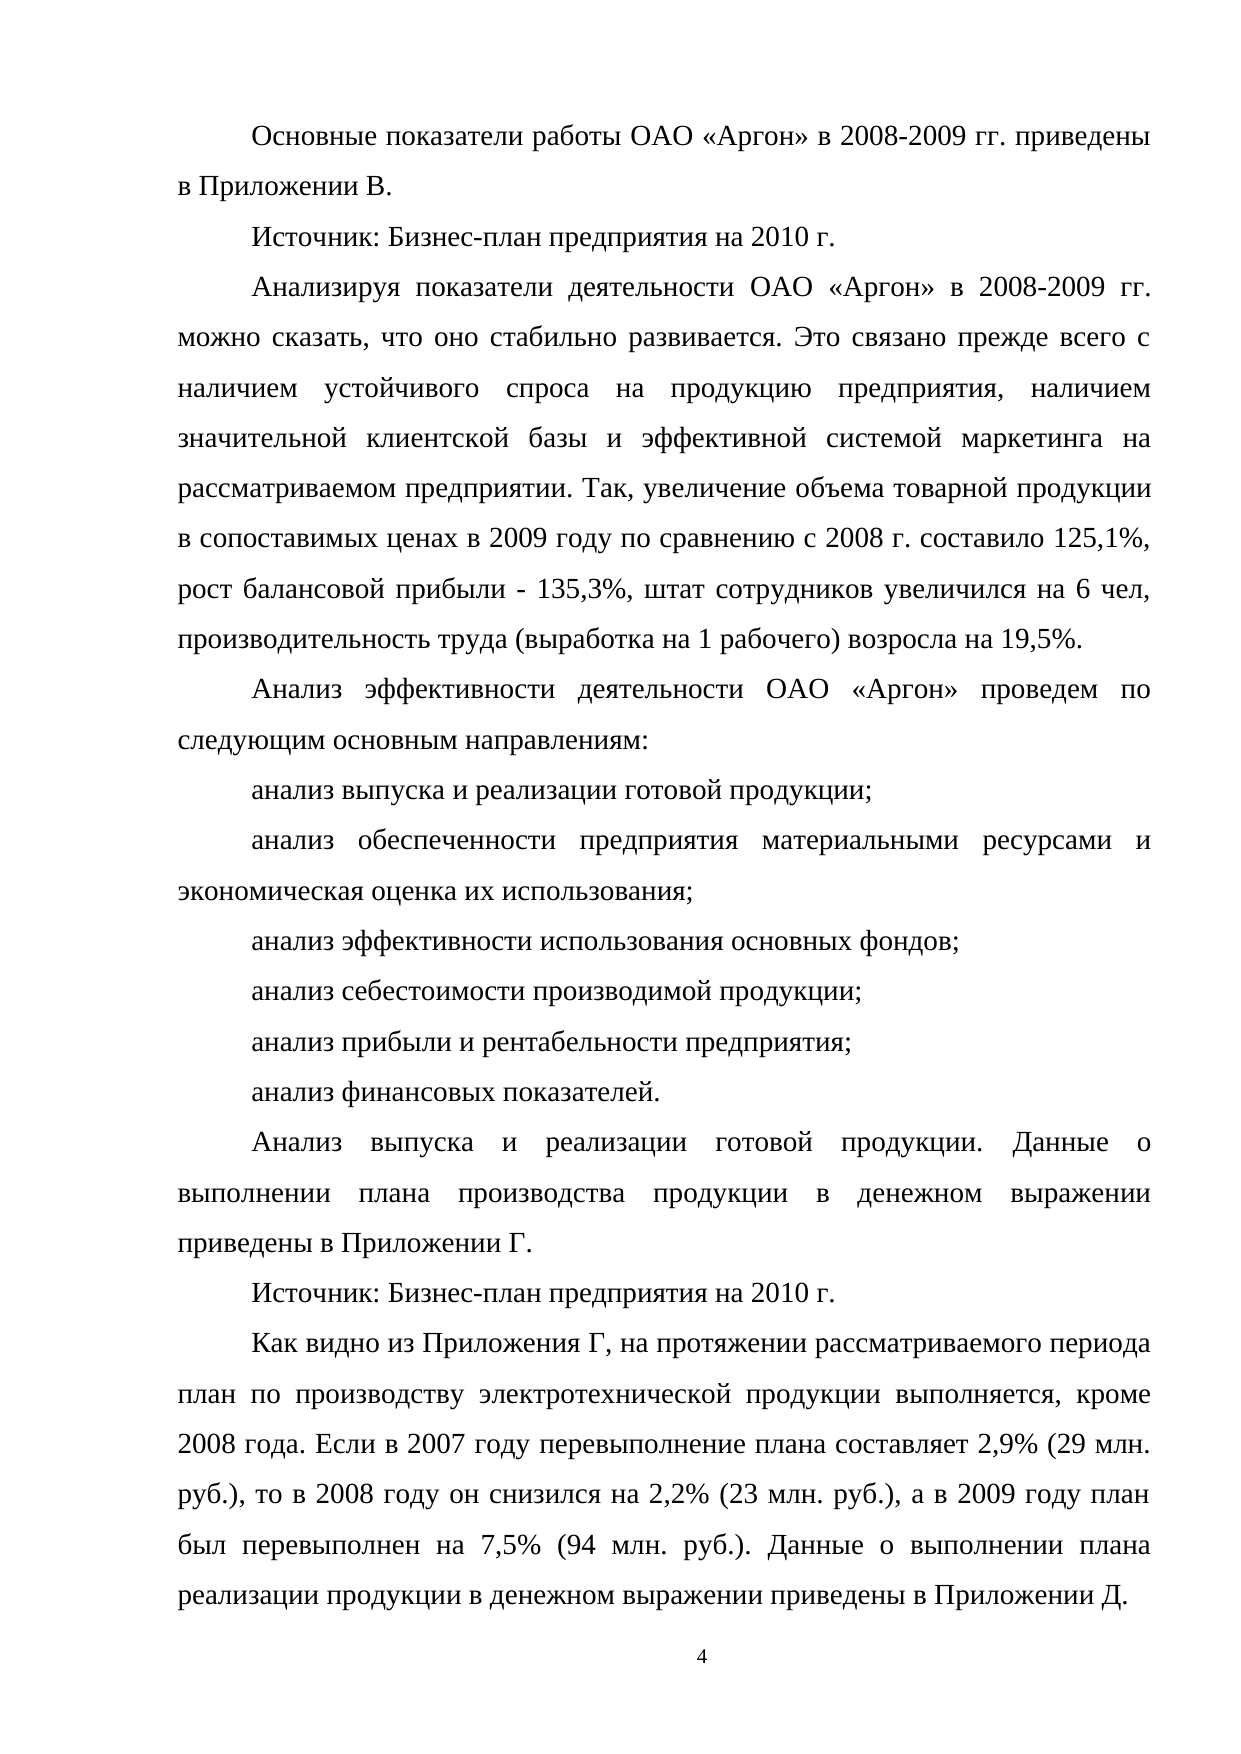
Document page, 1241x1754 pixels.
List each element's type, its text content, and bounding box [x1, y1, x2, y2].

text анализ выпуска и реализации готовой продукции; [177, 772, 1152, 806]
text Основные показатели работы ОАО «Аргон» в 2008-2009 гг. приведены в Приложении В. [177, 118, 1152, 202]
text Как видно из Приложения Г, на протяжении рассматриваемого периода план по производству электротехнической продукции выполняется, кроме 2008 года. Если в 2007 году перевыполнение плана составляет 2,9% (29 млн. руб.), то в 2008 году он снизился на 2,2% (23 млн. руб.), а в 2009 году план был перевыполнен на 7,5% (94 млн. руб.). Данные о выполнении плана реализации продукции в денежном выражении приведены в Приложении Д. [177, 1326, 1152, 1611]
text анализ прибыли и рентабельности предприятия; [177, 1024, 1152, 1057]
text Анализ эффективности деятельности ОАО «Аргон» проведем по следующим основным направлениям: [177, 672, 1152, 755]
text Анализируя показатели деятельности ОАО «Аргон» в 2008-2009 гг. можно сказать, что оно стабильно развивается. Это связано прежде всего с наличием устойчивого спроса на продукцию предприятия, наличием значительной клиентской базы и эффективной системой маркетинга на рассматриваемом предприятии. Так, увеличение объема товарной продукции в сопоставимых ценах в 2009 году по сравнению с . составило 125,1%, рост балансовой прибыли - 135,3%, штат сотрудников увеличился на 6 чел, производительность труда (выработка на 1 рабочего) возросла на 19,5%. [177, 269, 1152, 655]
text анализ эффективности использования основных фондов; [177, 923, 1152, 957]
text Источник: Бизнес-план предприятия на . [177, 219, 1152, 252]
text Анализ выпуска и реализации готовой продукции. Данные о выполнении плана производства продукции в денежном выражении приведены в Приложении Г. [177, 1124, 1152, 1258]
text анализ обеспеченности предприятия материальными ресурсами и экономическая оценка их использования; [177, 822, 1152, 906]
text анализ себестоимости производимой продукции; [177, 973, 1152, 1007]
text Источник: Бизнес-план предприятия на . [177, 1275, 1152, 1309]
text анализ финансовых показателей. [177, 1074, 1152, 1108]
